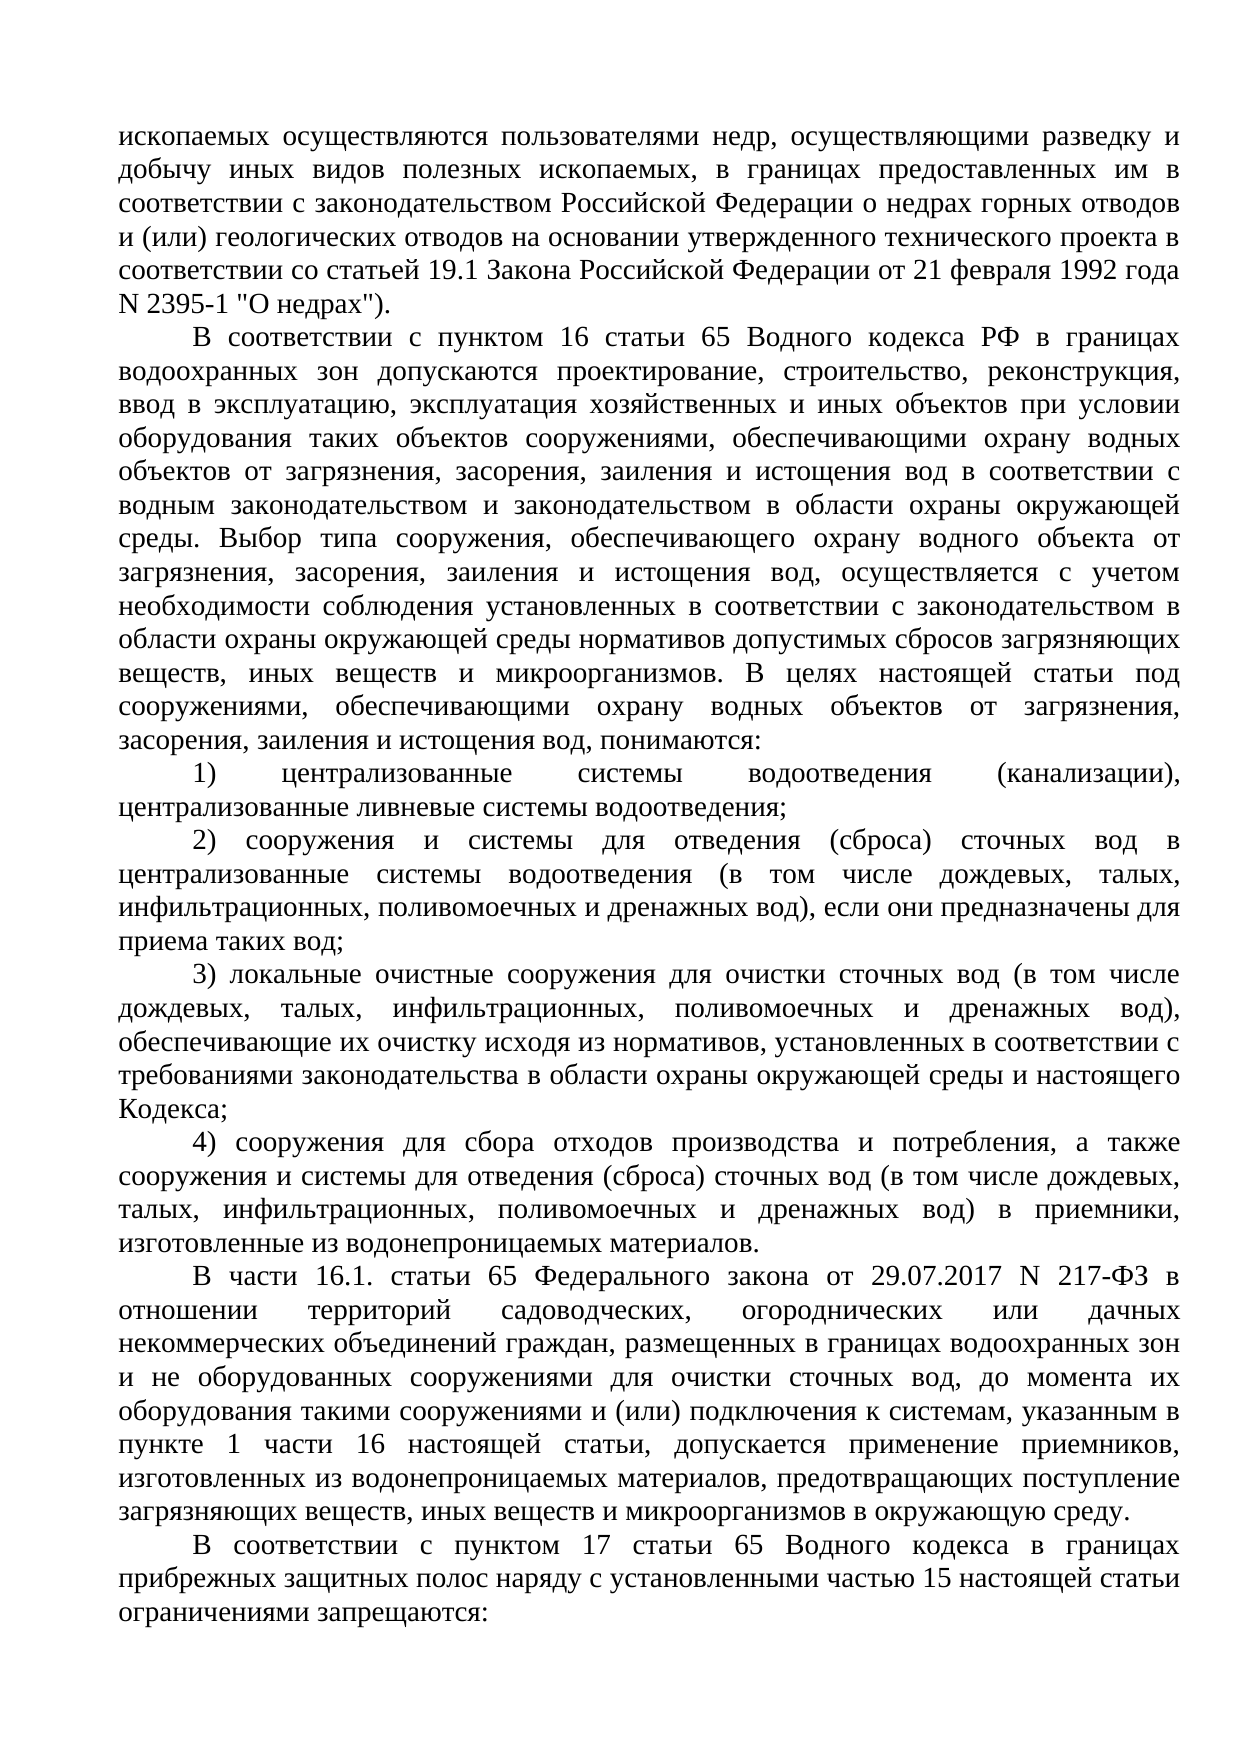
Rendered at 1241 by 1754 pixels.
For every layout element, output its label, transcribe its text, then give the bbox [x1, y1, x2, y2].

title В части 16.1. статьи 65 Федерального закона от 29.07.2017 N 217-ФЗ в отношении территорий садоводческих, огороднических или дачных некоммерческих объединений граждан, размещенных в границах водоохранных зон и не оборудованных сооружениями для очистки сточных вод, до момента их оборудования такими сооружениями и (или) подключения к системам, указанным в пункте 1 части 16 настоящей статьи, допускается применение приемников, изготовленных из водонепроницаемых материалов, предотвращающих поступление загрязняющих веществ, иных веществ и микроорганизмов в окружающую среду. [118, 1258, 1181, 1527]
title 4) сооружения для сбора отходов производства и потребления, а также сооружения и системы для отведения (сброса) сточных вод (в том числе дождевых, талых, инфильтрационных, поливомоечных и дренажных вод) в приемники, изготовленные из водонепроницаемых материалов. [118, 1124, 1181, 1258]
title В соответствии с пунктом 16 статьи 65 Водного кодекса РФ в границах водоохранных зон допускаются проектирование, строительство, реконструкция, ввод в эксплуатацию, эксплуатация хозяйственных и иных объектов при условии оборудования таких объектов сооружениями, обеспечивающими охрану водных объектов от загрязнения, засорения, заиления и истощения вод в соответствии с водным законодательством и законодательством в области охраны окружающей среды. Выбор типа сооружения, обеспечивающего охрану водного объекта от загрязнения, засорения, заиления и истощения вод, осуществляется с учетом необходимости соблюдения установленных в соответствии с законодательством в области охраны окружающей среды нормативов допустимых сбросов загрязняющих веществ, иных веществ и микроорганизмов. В целях настоящей статьи под сооружениями, обеспечивающими охрану водных объектов от загрязнения, засорения, заиления и истощения вод, понимаются: [118, 319, 1181, 755]
title 2) сооружения и системы для отведения (сброса) сточных вод в централизованные системы водоотведения (в том числе дождевых, талых, инфильтрационных, поливомоечных и дренажных вод), если они предназначены для приема таких вод; [118, 822, 1181, 957]
title 1) централизованные системы водоотведения (канализации), централизованные ливневые системы водоотведения; [118, 755, 1181, 822]
title В соответствии с пунктом 17 статьи 65 Водного кодекса в границах прибрежных защитных полос наряду с установленными частью 15 настоящей статьи ограничениями запрещаются: [118, 1527, 1181, 1627]
title 3) локальные очистные сооружения для очистки сточных вод (в том числе дождевых, талых, инфильтрационных, поливомоечных и дренажных вод), обеспечивающие их очистку исходя из нормативов, установленных в соответствии с требованиями законодательства в области охраны окружающей среды и настоящего Кодекса; [118, 957, 1181, 1124]
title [118, 118, 1181, 319]
